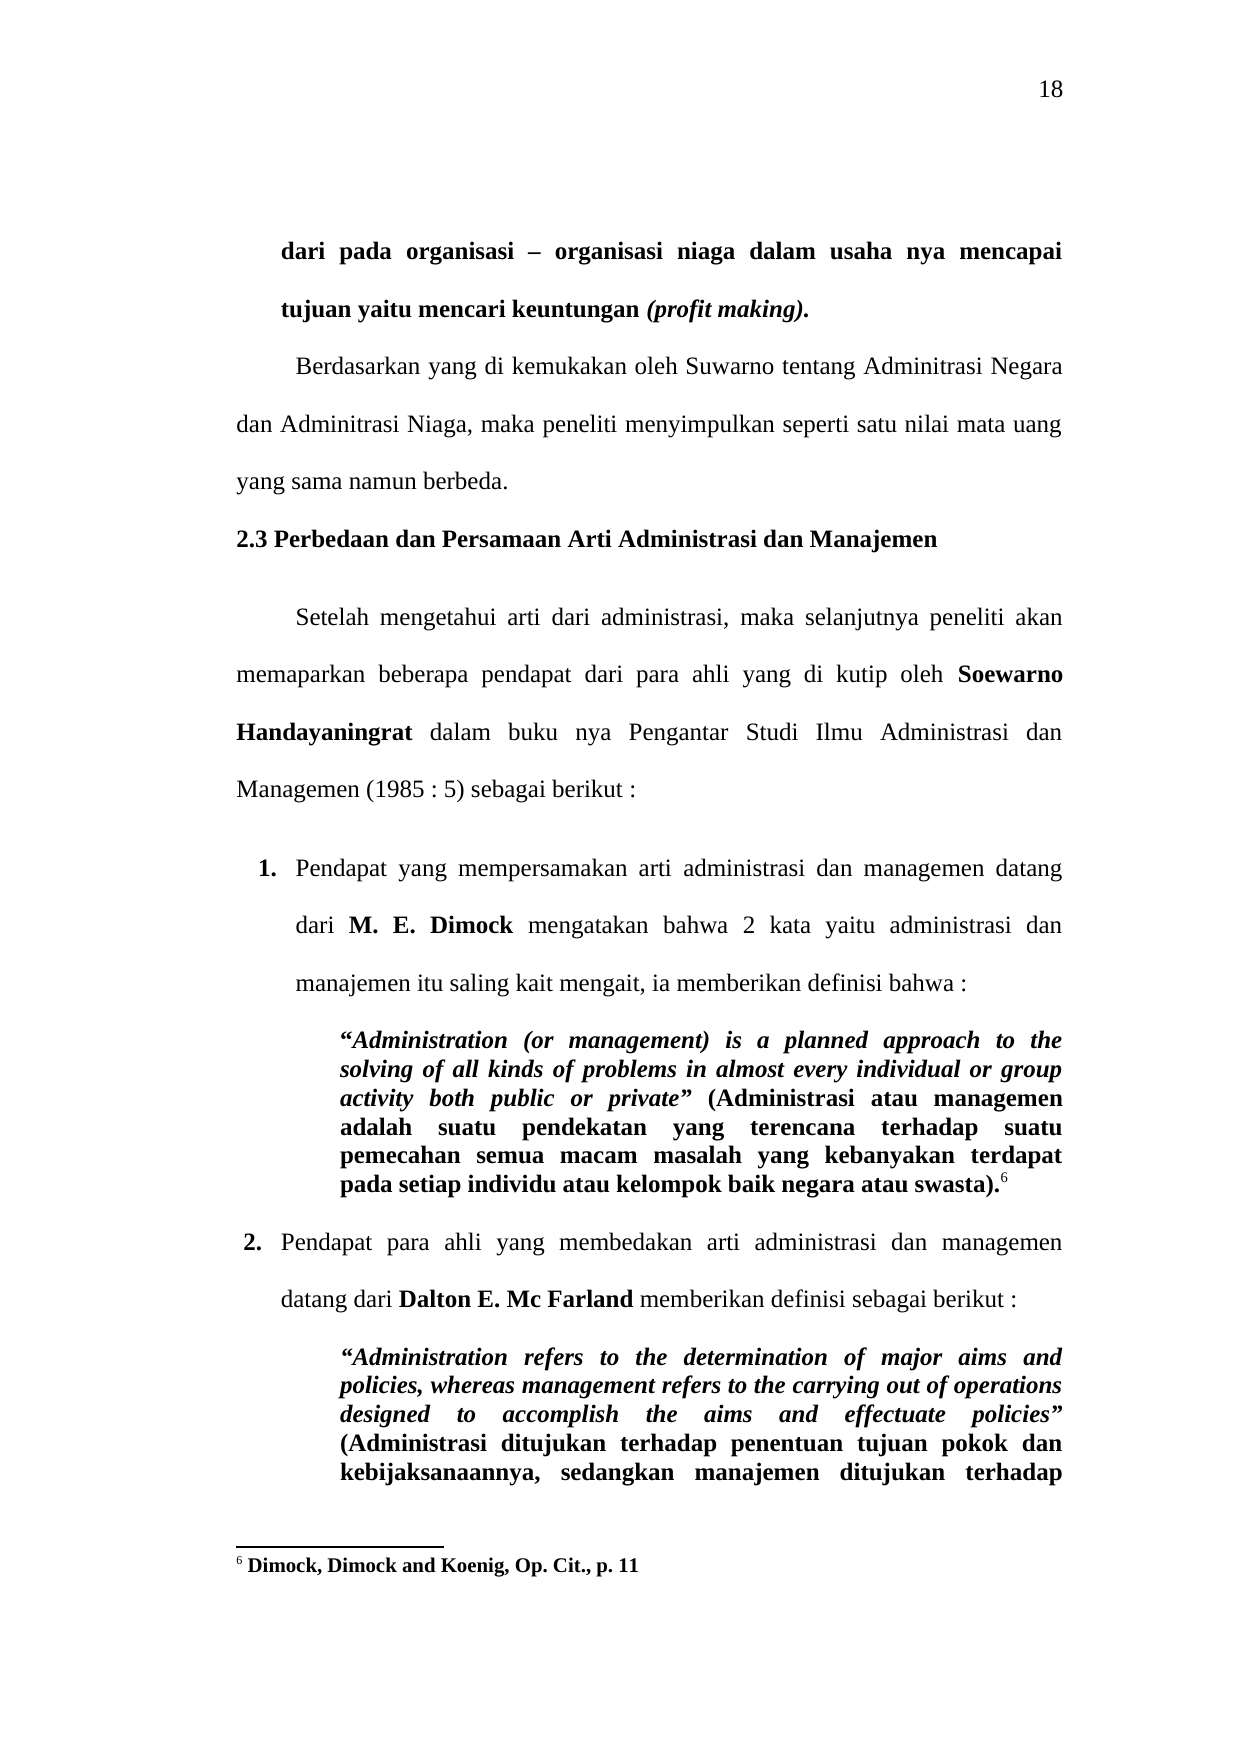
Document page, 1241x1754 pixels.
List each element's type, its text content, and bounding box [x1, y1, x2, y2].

text Setelah mengetahui arti dari administrasi, maka selanjutnya peneliti akan memaparkan beberapa pendapat dari para ahli yang di kutip oleh Soewarno Handayaningrat dalam buku nya Pengantar Studi Ilmu Administrasi dan Managemen (1985 : 5) sebagai berikut : [236, 602, 1063, 803]
list Pendapat yang mempersamakan arti administrasi dan managemen datang dari M. E. Dimock mengatakan bahwa 2 kata yaitu administrasi dan manajemen itu saling kait mengait, ia memberikan definisi bahwa : [258, 853, 1063, 997]
list Pendapat para ahli yang membedakan arti administrasi dan managemen datang dari Dalton E. Mc Farland memberikan definisi sebagai berikut : [243, 1227, 1063, 1313]
list 2.3 Perbedaan dan Persamaan Arti Administrasi dan Manajemen [236, 524, 1063, 552]
list Berdasarkan yang di kemukakan oleh Suwarno tentang Adminitrasi Negara dan Adminitrasi Niaga, maka peneliti menyimpulkan seperti satu nilai mata uang yang sama namun berbeda. [236, 351, 1063, 495]
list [340, 1342, 1063, 1485]
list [243, 236, 1063, 322]
list “Administration (or management) is a planned approach to the solving of all kinds of problems in almost every individual or group activity both public or private” (Administrasi atau managemen adalah suatu pendekatan yang terencana terhadap suatu pemecahan semua macam masalah yang kebanyakan terdapat pada setiap individu atau kelompok baik negara atau swasta). [340, 1025, 1063, 1198]
